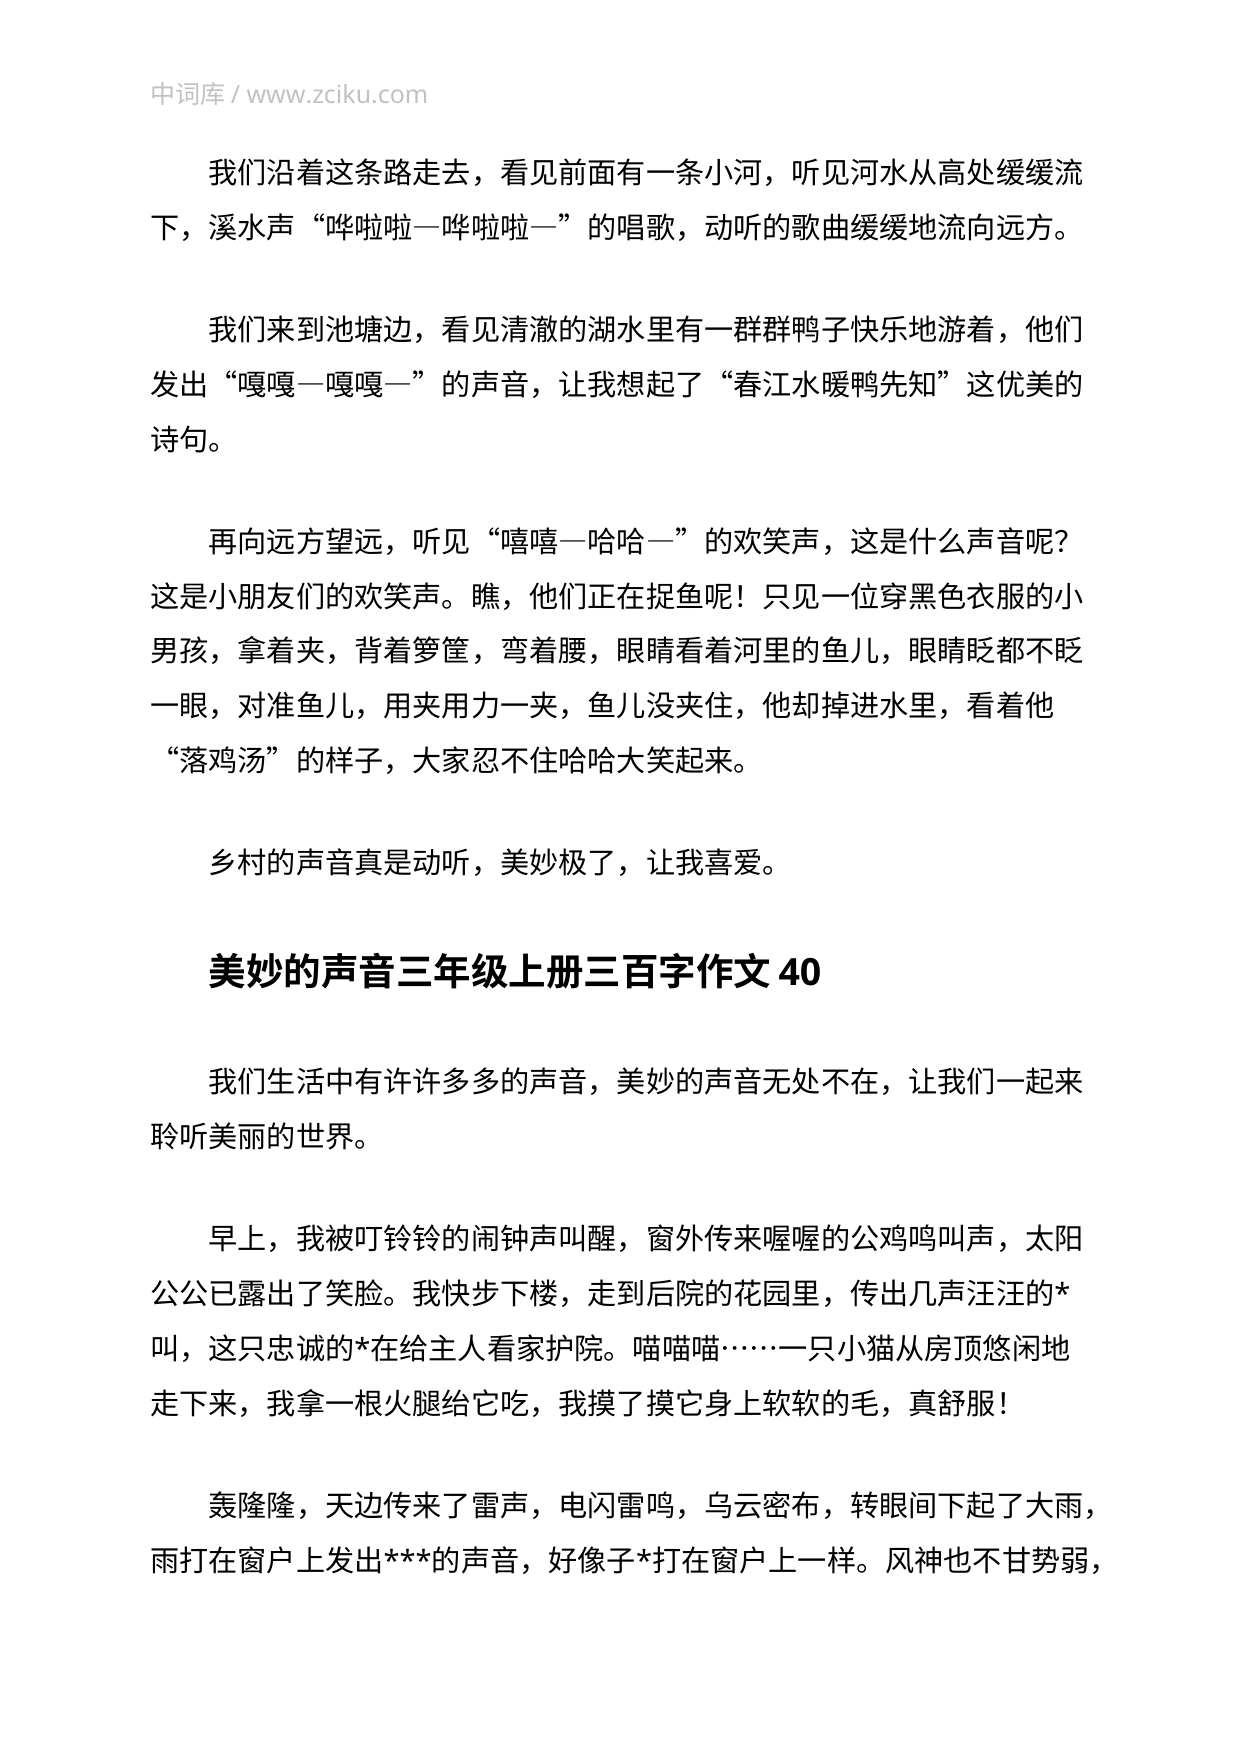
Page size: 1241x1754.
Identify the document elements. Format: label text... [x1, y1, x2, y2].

text 我们生活中有许许多多的声音，美妙的声音无处不在，让我们一起来聆听美丽的世界。 [150, 1059, 1090, 1156]
text 美妙的声音三年级上册三百字作文40 [150, 941, 1090, 996]
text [150, 1482, 1090, 1579]
text 早上，我被叮铃铃的闹钟声叫醒，窗外传来喔喔的公鸡鸣叫声，太阳公公已露出了笑脸。我快步下楼，走到后院的花园里，传出几声汪汪的*叫，这只忠诚的*在给主人看家护院。喵喵喵……一只小猫从房顶悠闲地走下来，我拿一根火腿绐它吃，我摸了摸它身上软软的毛，真舒服！ [150, 1216, 1090, 1423]
text 我们沿着这条路走去，看见前面有一条小河，听见河水从高处缓缓流下，溪水声“哗啦啦—哗啦啦—”的唱歌，动听的歌曲缓缓地流向远方。 [150, 150, 1090, 247]
text 乡村的声音真是动听，美妙极了，让我喜爱。 [150, 839, 1090, 882]
text 我们来到池塘边，看见清澈的湖水里有一群群鸭子快乐地游着，他们发出“嘎嘎—嘎嘎—”的声音，让我想起了“春江水暖鸭先知”这优美的诗句。 [150, 307, 1090, 459]
text 再向远方望远，听见“嘻嘻—哈哈—”的欢笑声，这是什么声音呢？这是小朋友们的欢笑声。瞧，他们正在捉鱼呢！只见一位穿黑色衣服的小男孩，拿着夹，背着箩筐，弯着腰，眼睛看着河里的鱼儿，眼睛眨都不眨一眼，对准鱼儿，用夹用力一夹，鱼儿没夹住，他却掉进水里，看着他“落鸡汤”的样子，大家忍不住哈哈大笑起来。 [150, 518, 1090, 780]
